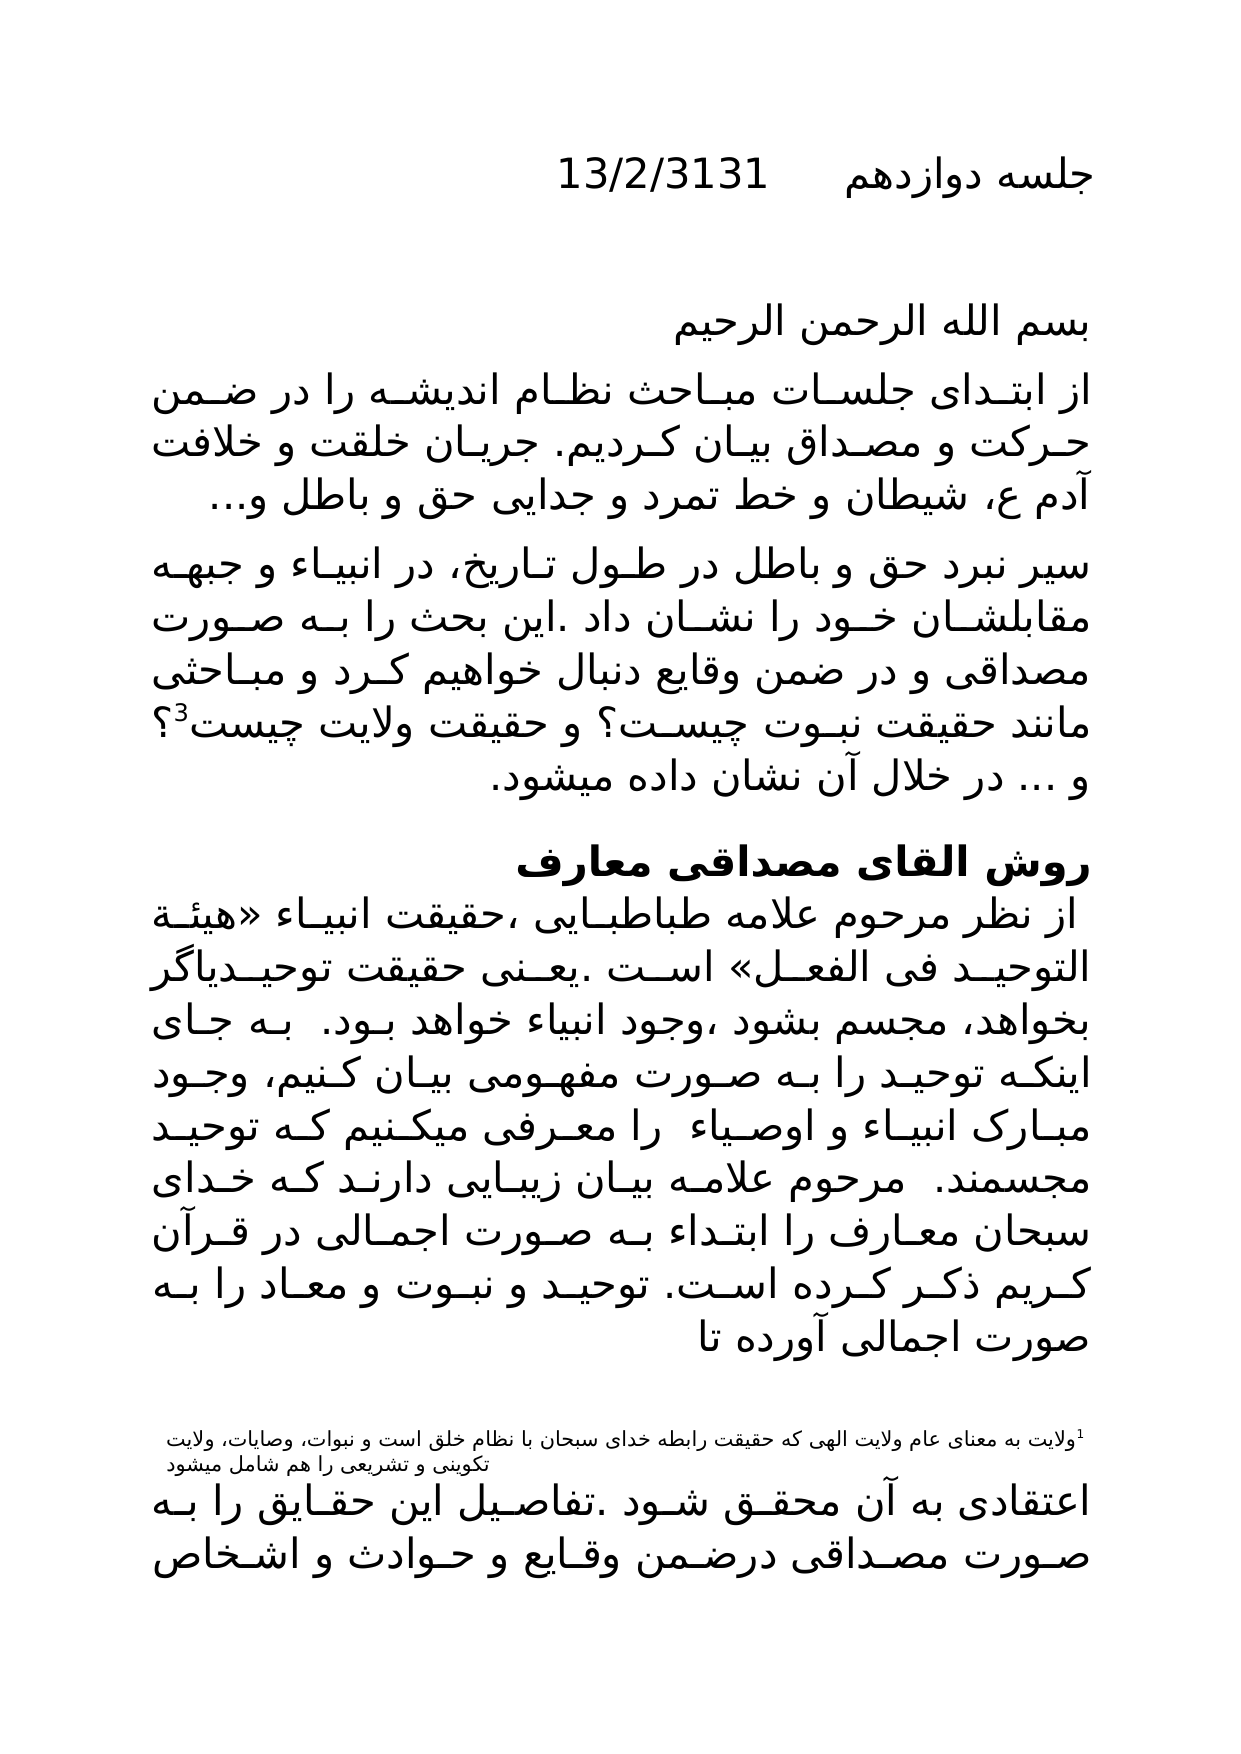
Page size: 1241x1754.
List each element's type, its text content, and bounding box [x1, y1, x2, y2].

text 1ولایت به معنای عام ولایت الهی که حقیقت رابطه خدای سبحان با نظام خلق است و نبوات، وصایات، ولایت تکوینی و تشریعی را هم شامل میشود [160, 1427, 1096, 1476]
text بسم الله الرحمن الرحیم [150, 296, 1092, 345]
text جلسه دوازدهم 13/2/3131 [150, 149, 1096, 198]
text سیر نبرد حق و باطل در طول تاریخ، در انبیاء و جبهه مقابلشان خود را نشان داد .این بحث را به صورت مصداقی و در ضمن وقایع دنبال خواهیم کرد و مباحثی مانند حقیقت نبوت چیست؟ و حقیقت ولایت چیست3؟ و ... در خلال آن نشان داده میشود. [152, 540, 1092, 800]
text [152, 1477, 1092, 1578]
text روش القای مصداقی معارف [150, 838, 1092, 886]
text از ابتدای جلسات مباحث نظام اندیشه را در ضمن حرکت و مصداق بیان کردیم. جریان خلقت و خلافت آدم ع، شیطان و خط تمرد و جدایی حق و باطل و... [152, 365, 1092, 519]
text از نظر مرحوم علامه طباطبایی ،حقیقت انبیاء «هیئة التوحید فی الفعل» است .یعنی حقیقت توحیدیاگر بخواهد، مجسم بشود ،وجود انبیاء خواهد بود. به جای اینکه توحید را به صورت مفهومی بیان کنیم، وجود مبارک انبیاء و اوصیاء را معرفی میکنیم که توحید مجسمند. مرحوم علامه بیان زیبایی دارند که خدای سبحان معارف را ابتداء به صورت اجمالی در قرآن کریم ذکر کرده است. توحید و نبوت و معاد را به صورت اجمالی آورده تا [152, 890, 1092, 1361]
